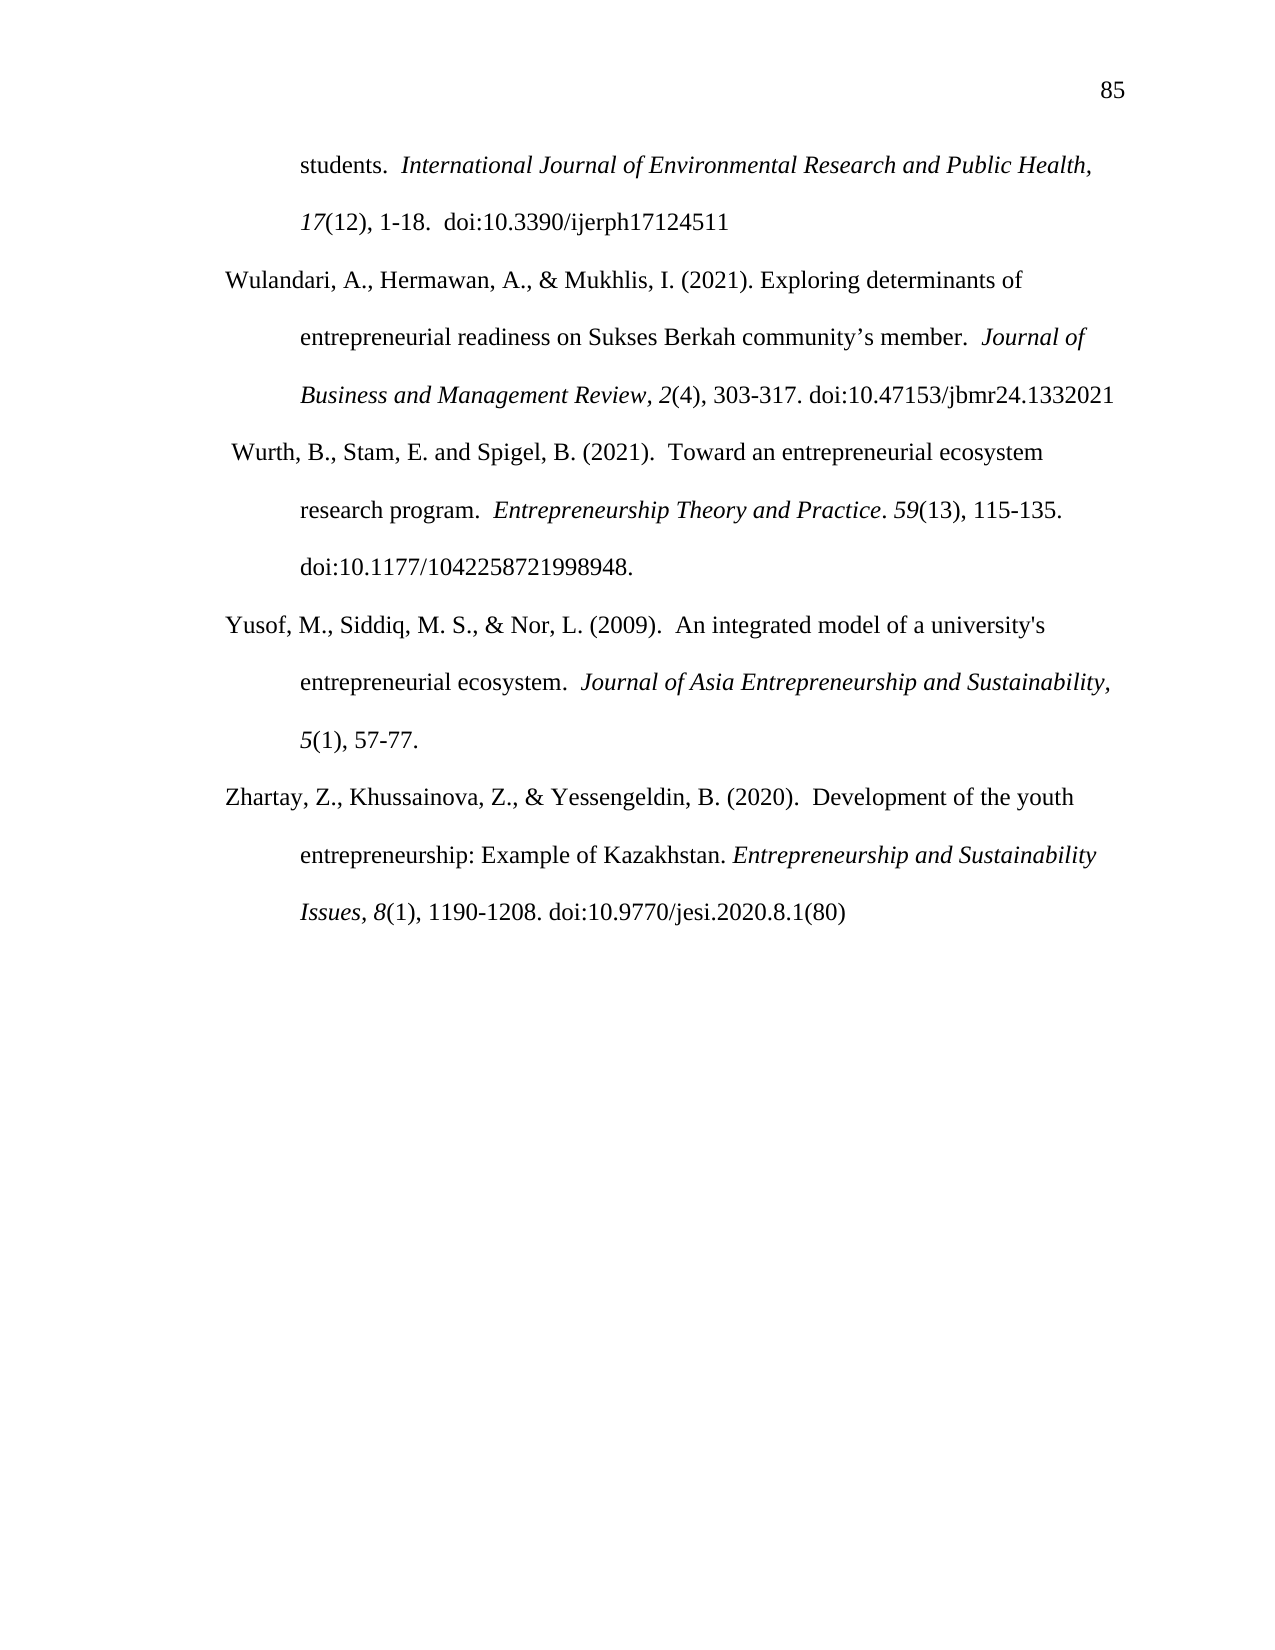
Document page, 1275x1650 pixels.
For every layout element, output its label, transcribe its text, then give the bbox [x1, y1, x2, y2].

text Yusof, M., Siddiq, M. S., & Nor, L. (2009). An integrated model of a university's entrepreneurial ecosystem. Journal of Asia Entrepreneurship and Sustainability, 5(1), 57-77. [225, 610, 1125, 754]
text Zhartay, Z., Khussainova, Z., & Yessengeldin, B. (2020). Development of the youth entrepreneurship: Example of Kazakhstan. Entrepreneurship and Sustainability Issues, 8(1), 1190-1208. doi:10.9770/jesi.2020.8.1(80) [225, 782, 1125, 926]
text Wurth, B., Stam, E. and Spigel, B. (2021). Toward an entrepreneurial ecosystem research program. Entrepreneurship Theory and Practice. 59(13), 115-135. doi:10.1177/1042258721998948. [225, 437, 1125, 581]
text Wulandari, A., Hermawan, A., & Mukhlis, I. (2021). Exploring determinants of entrepreneurial readiness on Sukses Berkah community’s member. Journal of Business and Management Review, 2(4), 303-317. doi:10.47153/jbmr24.1332021 [225, 265, 1125, 409]
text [225, 150, 1125, 236]
